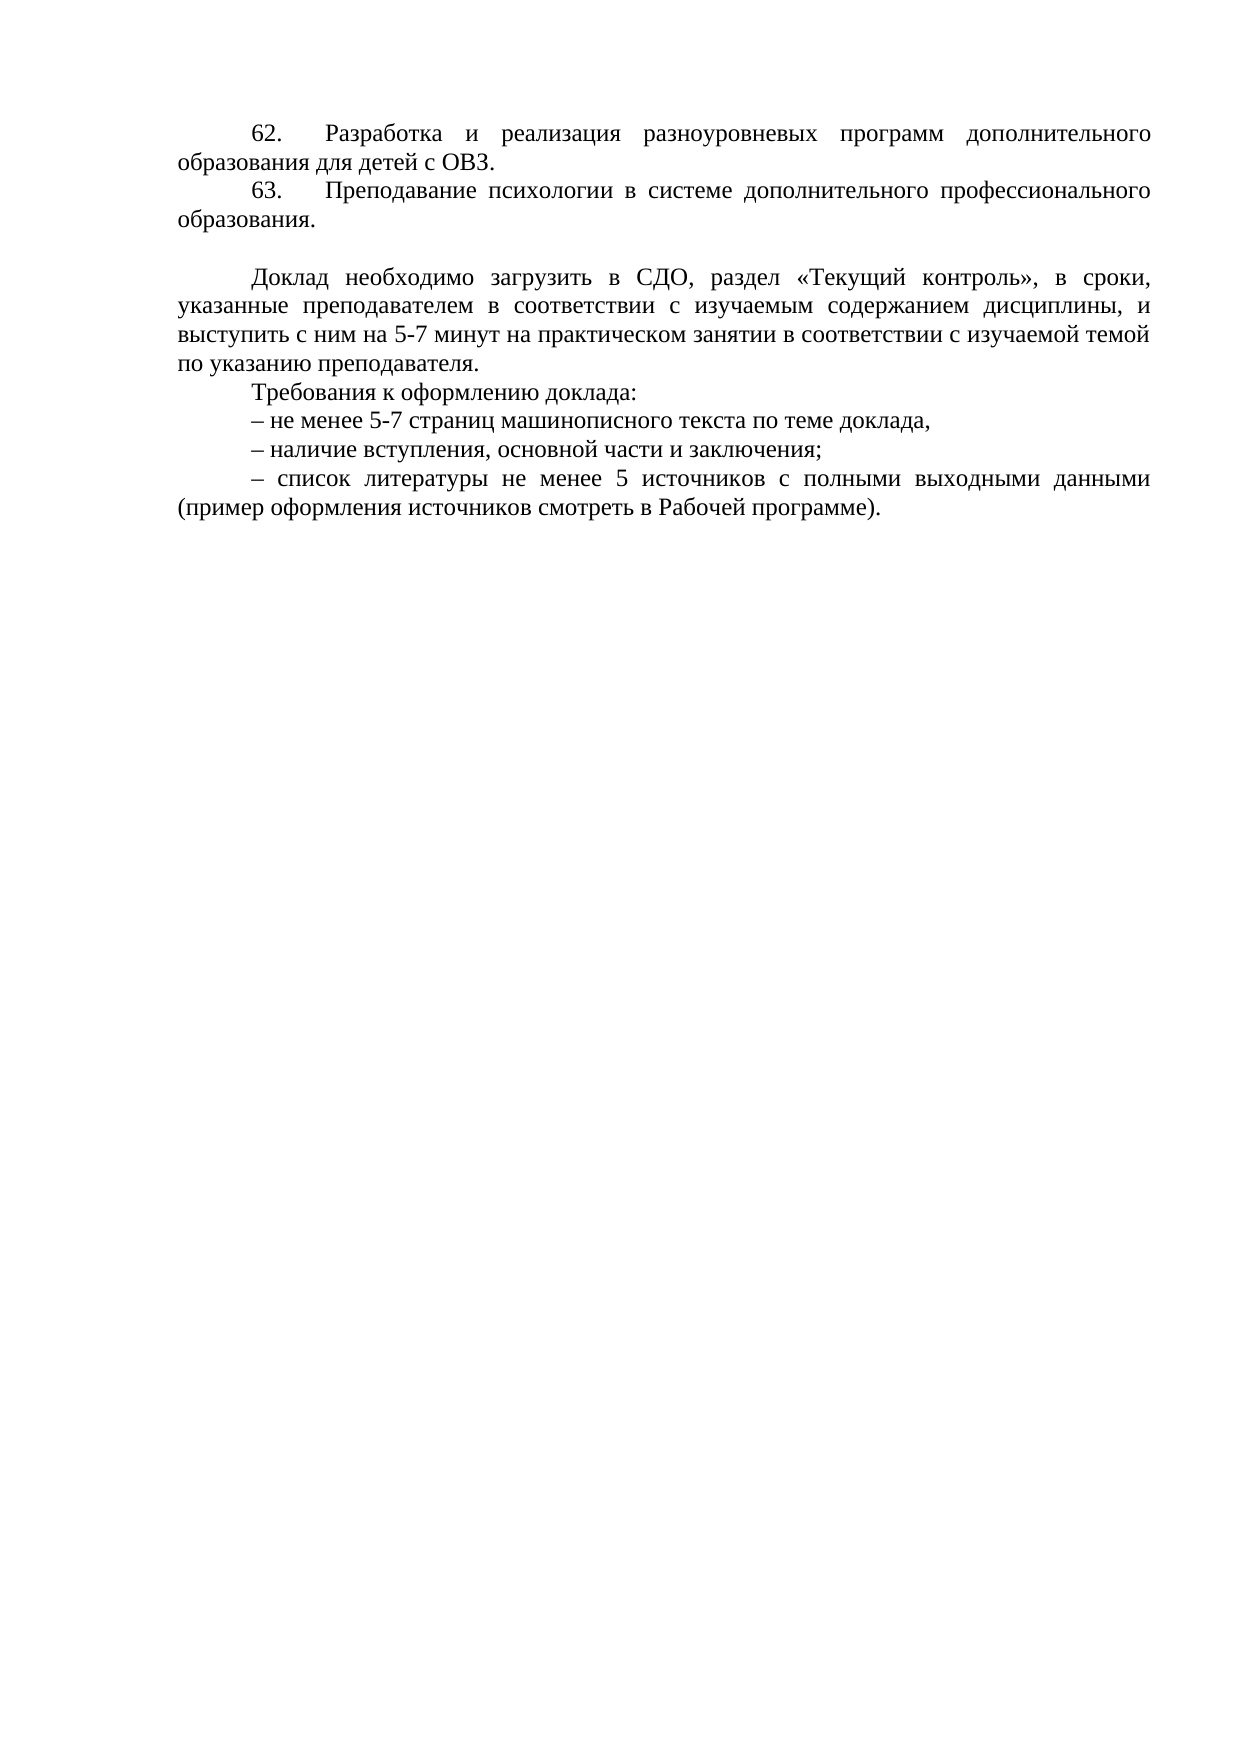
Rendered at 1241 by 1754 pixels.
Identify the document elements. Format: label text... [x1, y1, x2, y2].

text – не менее 5-7 страниц машинописного текста по теме доклада, [177, 406, 1152, 434]
list Преподавание психологии в системе дополнительного профессионального образования. [177, 176, 1152, 233]
text Доклад необходимо загрузить в СДО, раздел «Текущий контроль», в сроки, указанные преподавателем в соответствии с изучаемым содержанием дисциплины, и выступить с ним на 5-7 минут на практическом занятии в соответствии с изучаемой темой по указанию преподавателя. [177, 262, 1152, 377]
text – наличие вступления, основной части и заключения; [177, 434, 1152, 463]
text – список литературы не менее 5 источников с полными выходными данными (пример оформления источников смотреть в Рабочей программе). [177, 463, 1152, 521]
text Требования к оформлению доклада: [177, 377, 1152, 406]
list Разработка и реализация разноуровневых программ дополнительного образования для детей с ОВЗ. [177, 118, 1152, 176]
